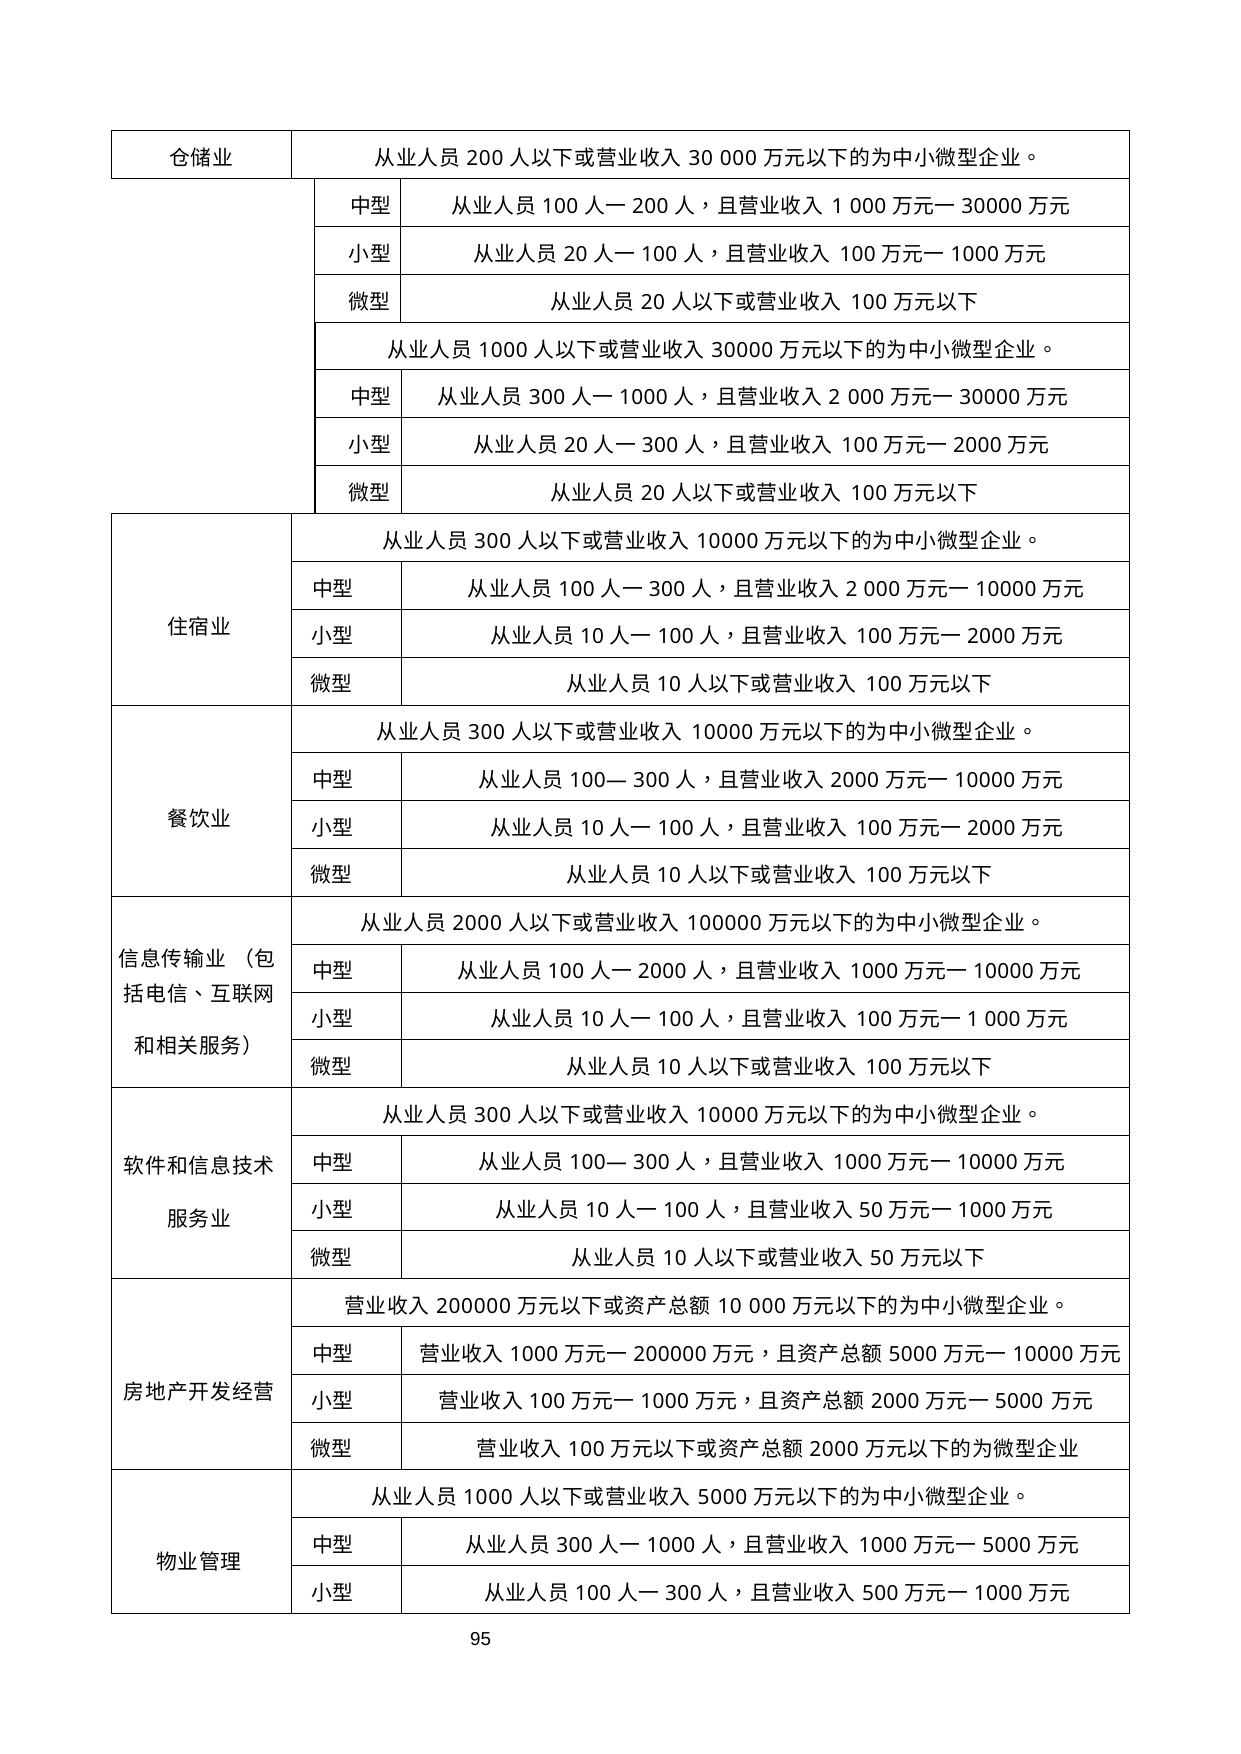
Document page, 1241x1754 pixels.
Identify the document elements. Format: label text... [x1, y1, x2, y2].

table_cell 物业管理 [112, 1470, 291, 1613]
table_cell 从业人员 20 人一 100 人，且营业收入 100 万元一 1000 万元 [401, 227, 1129, 274]
table_cell 从业人员 300 人以下或营业收入 10000 万元以下的为中小微型企业。 [292, 1088, 1129, 1135]
table_cell 中型 [292, 562, 401, 609]
table_cell 从业人员 10 人一 100 人，且营业收入 100 万元一 1 000 万元 [402, 993, 1129, 1039]
table_cell 微型 [315, 275, 400, 322]
table_cell 营业收入 200000 万元以下或资产总额 10 000 万元以下的为中小微型企业。 [292, 1279, 1129, 1326]
table_cell 仓储业 [112, 131, 291, 178]
table_cell 从业人员 300 人以下或营业收入 10000 万元以下的为中小微型企业。 [292, 706, 1129, 752]
table_cell 中型 [292, 1327, 401, 1374]
table_cell 中型 [292, 753, 401, 800]
table_cell 小型 [292, 1566, 401, 1613]
table_cell 从业人员 10 人一 100 人，且营业收入 50 万元一 1000 万元 [402, 1184, 1129, 1230]
table_cell 小型 [292, 1184, 401, 1230]
table_cell 从业人员 1000 人以下或营业收入 5000 万元以下的为中小微型企业。 [292, 1470, 1129, 1517]
table_cell 中型 [315, 179, 400, 226]
table_cell 住宿业 [112, 514, 291, 704]
table_cell 微型 [292, 658, 401, 704]
table_cell 微型 [292, 849, 401, 896]
table_cell 从业人员 100 人一 300 人，且营业收入 500 万元一 1000 万元 [402, 1566, 1129, 1613]
table_cell 餐饮业 [112, 706, 291, 896]
table_cell 从业人员 10 人一 100 人，且营业收入 100 万元一 2000 万元 [402, 801, 1129, 848]
table_cell 小型 [316, 418, 401, 465]
table_cell 从业人员 100 人一 300 人，且营业收入 2 000 万元一 10000 万元 [402, 562, 1129, 609]
table_cell 从业人员 300 人一 1000 人，且营业收入 2 000 万元一 30000 万元 [402, 370, 1129, 417]
table_cell 营业收入 100 万元以下或资产总额 2000 万元以下的为微型企业 [402, 1423, 1129, 1469]
table_cell 信息传输业 （包 括电信、互联网 和相关服务） [112, 897, 291, 1087]
table_cell 小型 [292, 1375, 401, 1421]
table_cell 从业人员 20 人以下或营业收入 100 万元以下 [401, 275, 1129, 322]
table_cell 从业人员 20 人以下或营业收入 100 万元以下 [402, 466, 1129, 513]
table_cell 从业人员 200 人以下或营业收入 30 000 万元以下的为中小微型企业。 [292, 131, 1129, 178]
table_cell 从业人员 10 人一 100 人，且营业收入 100 万元一 2000 万元 [402, 610, 1129, 657]
table_cell 中型 [316, 370, 401, 417]
table_cell 房地产开发经营 [112, 1279, 291, 1469]
table_cell 小型 [315, 227, 400, 274]
table_cell 从业人员 100— 300 人，且营业收入 1000 万元一 10000 万元 [402, 1136, 1129, 1182]
table_cell 从业人员 10 人以下或营业收入 50 万元以下 [402, 1231, 1129, 1278]
table_cell 中型 [292, 945, 401, 991]
table_cell 从业人员 300 人一 1000 人，且营业收入 1000 万元一 5000 万元 [402, 1518, 1129, 1565]
table_cell 小型 [292, 801, 401, 848]
table_cell 从业人员 10 人以下或营业收入 100 万元以下 [402, 658, 1129, 704]
table_cell 从业人员 2000 人以下或营业收入 100000 万元以下的为中小微型企业。 [292, 897, 1129, 943]
table_cell 微型 [292, 1040, 401, 1087]
table_cell 从业人员 100 人一 200 人，且营业收入 1 000 万元一 30000 万元 [401, 179, 1129, 226]
table_cell 从业人员 1000 人以下或营业收入 30000 万元以下的为中小微型企业。 [316, 323, 1129, 369]
table_cell 中型 [292, 1136, 401, 1182]
table_cell 软件和信息技术 服务业 [112, 1088, 291, 1278]
table_cell 从业人员 100— 300 人，且营业收入 2000 万元一 10000 万元 [402, 753, 1129, 800]
table_cell 从业人员 10 人以下或营业收入 100 万元以下 [402, 1040, 1129, 1087]
table_cell 中型 [292, 1518, 401, 1565]
table_cell 从业人员 100 人一 2000 人，且营业收入 1000 万元一 10000 万元 [402, 945, 1129, 991]
table_cell 小型 [292, 610, 401, 657]
table_cell 小型 [292, 993, 401, 1039]
table_cell 从业人员 300 人以下或营业收入 10000 万元以下的为中小微型企业。 [292, 514, 1129, 561]
table_cell 从业人员 10 人以下或营业收入 100 万元以下 [402, 849, 1129, 896]
table_cell 营业收入 1000 万元一 200000 万元，且资产总额 5000 万元一 10000 万元 [402, 1327, 1129, 1374]
table_cell 从业人员 20 人一 300 人，且营业收入 100 万元一 2000 万元 [402, 418, 1129, 465]
table_cell 微型 [292, 1231, 401, 1278]
table_cell 微型 [292, 1423, 401, 1469]
table_cell 微型 [316, 466, 401, 513]
table_cell 营业收入 100 万元一 1000 万元，且资产总额 2000 万元一 5000 万元 [402, 1375, 1129, 1421]
